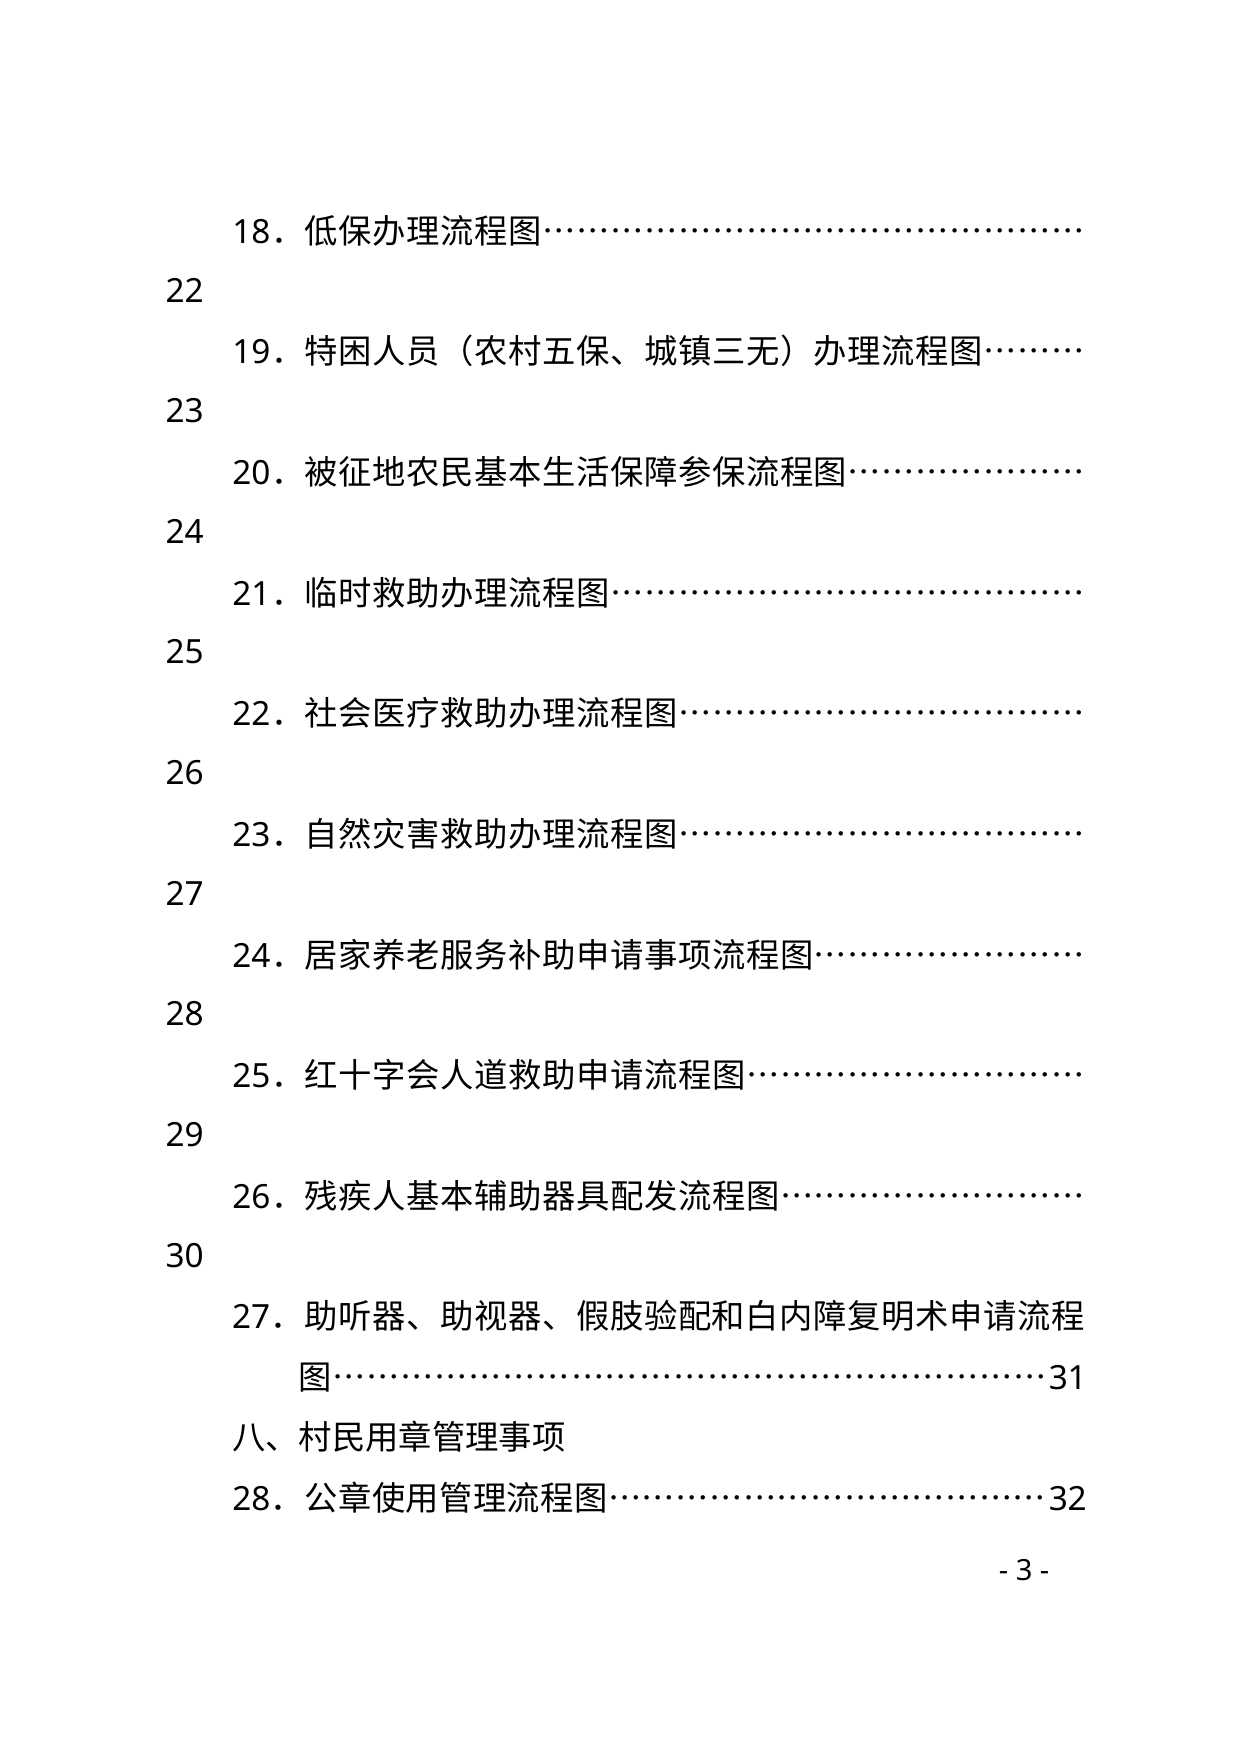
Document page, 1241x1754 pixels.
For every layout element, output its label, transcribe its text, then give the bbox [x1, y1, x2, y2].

text 21．临时救助办理流程图……………………………………25 [165, 561, 1087, 681]
text 23．自然灾害救助办理流程图………………………………27 [165, 802, 1087, 922]
text 27．助听器、助视器、假肢验配和白内障复明术申请流程图………………………………………………………31 [232, 1284, 1087, 1405]
text 26．残疾人基本辅助器具配发流程图………………………30 [165, 1164, 1087, 1284]
text 24．居家养老服务补助申请事项流程图……………………28 [165, 922, 1087, 1043]
text 28．公章使用管理流程图…………………………………32 [165, 1465, 1087, 1526]
text 22．社会医疗救助办理流程图………………………………26 [165, 681, 1087, 802]
text 19．特困人员（农村五保、城镇三无）办理流程图………23 [165, 319, 1087, 440]
text 20．被征地农民基本生活保障参保流程图…………………24 [165, 440, 1087, 561]
text 八、村民用章管理事项 [165, 1405, 1087, 1465]
text 25．红十字会人道救助申请流程图…………………………29 [165, 1043, 1087, 1164]
text 18．低保办理流程图…………………………………………22 [165, 199, 1087, 319]
